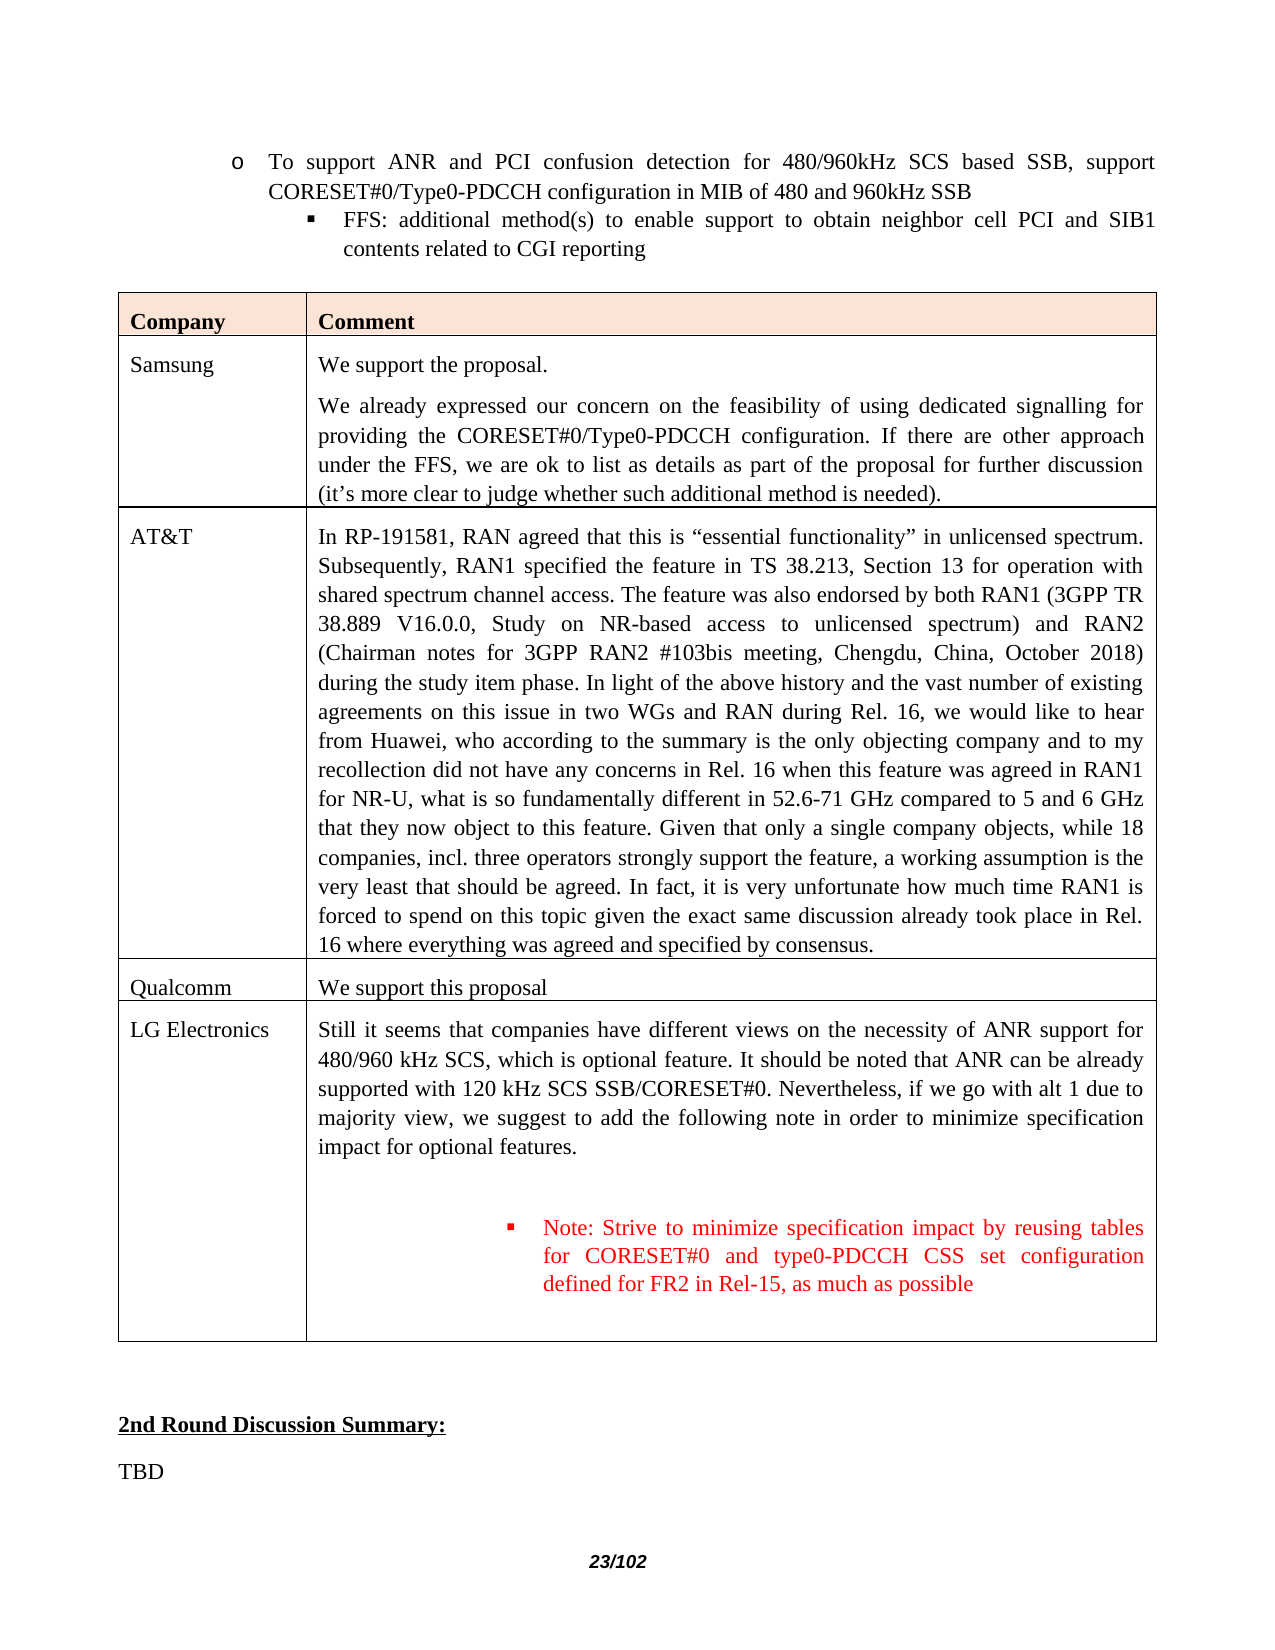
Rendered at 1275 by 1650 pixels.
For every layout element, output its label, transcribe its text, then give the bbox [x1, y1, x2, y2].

table_cell LG Electronics [119, 1001, 306, 1341]
list To support ANR and PCI confusion detection for 480/960kHz SCS based SSB, support CORESET#0/Type0-PDCCH configuration in MIB of 480 and 960kHz SSB [231, 148, 1157, 204]
table_cell We support this proposal [307, 959, 1156, 1000]
table_cell Still it seems that companies have different views on the necessity of ANR support for 480/960 kHz SCS, which is optional feature. It should be noted that ANR can be already supported with 120 kHz SCS SSB/CORESET#0. Nevertheless, if we go with alt 1 due to majority view, we suggest to add the following note in order to minimize specification impact for optional features. Note: Strive to minimize specification impact by reusing tables for CORESET#0 and type0-PDCCH CSS set configuration defined for FR2 in Rel-15, as much as possible [307, 1001, 1156, 1341]
table_header Comment [307, 293, 1156, 334]
list FFS: additional method(s) to enable support to obtain neighbor cell PCI and SIB1 contents related to CGI reporting [306, 206, 1157, 261]
table_cell We support the proposal. We already expressed our concern on the feasibility of using dedicated signalling for providing the CORESET#0/Type0-PDCCH configuration. If there are other approach under the FFS, we are ok to list as details as part of the proposal for further discussion (it’s more clear to judge whether such additional method is needed). [307, 336, 1156, 506]
table_cell Qualcomm [119, 959, 306, 1000]
text TBD [118, 1458, 1157, 1484]
subtitle 2nd Round Discussion Summary: [118, 1411, 1157, 1437]
table_header Company [119, 293, 306, 334]
table_cell In RP-191581, RAN agreed that this is “essential functionality” in unlicensed spectrum. Subsequently, RAN1 specified the feature in TS 38.213, Section 13 for operation with shared spectrum channel access. The feature was also endorsed by both RAN1 (3GPP TR 38.889 V16.0.0, Study on NR-based access to unlicensed spectrum) and RAN2 (Chairman notes for 3GPP RAN2 #103bis meeting, Chengdu, China, October 2018) during the study item phase. In light of the above history and the vast number of existing agreements on this issue in two WGs and RAN during Rel. 16, we would like to hear from Huawei, who according to the summary is the only objecting company and to my recollection did not have any concerns in Rel. 16 when this feature was agreed in RAN1 for NR-U, what is so fundamentally different in 52.6-71 GHz compared to 5 and 6 GHz that they now object to this feature. Given that only a single company objects, while 18 companies, incl. three operators strongly support the feature, a working assumption is the very least that should be agreed. In fact, it is very unfortunate how much time RAN1 is forced to spend on this topic given the exact same discussion already took place in Rel. 16 where everything was agreed and specified by consensus. [307, 508, 1156, 957]
table_cell AT&T [119, 508, 306, 957]
table_cell Samsung [119, 336, 306, 506]
